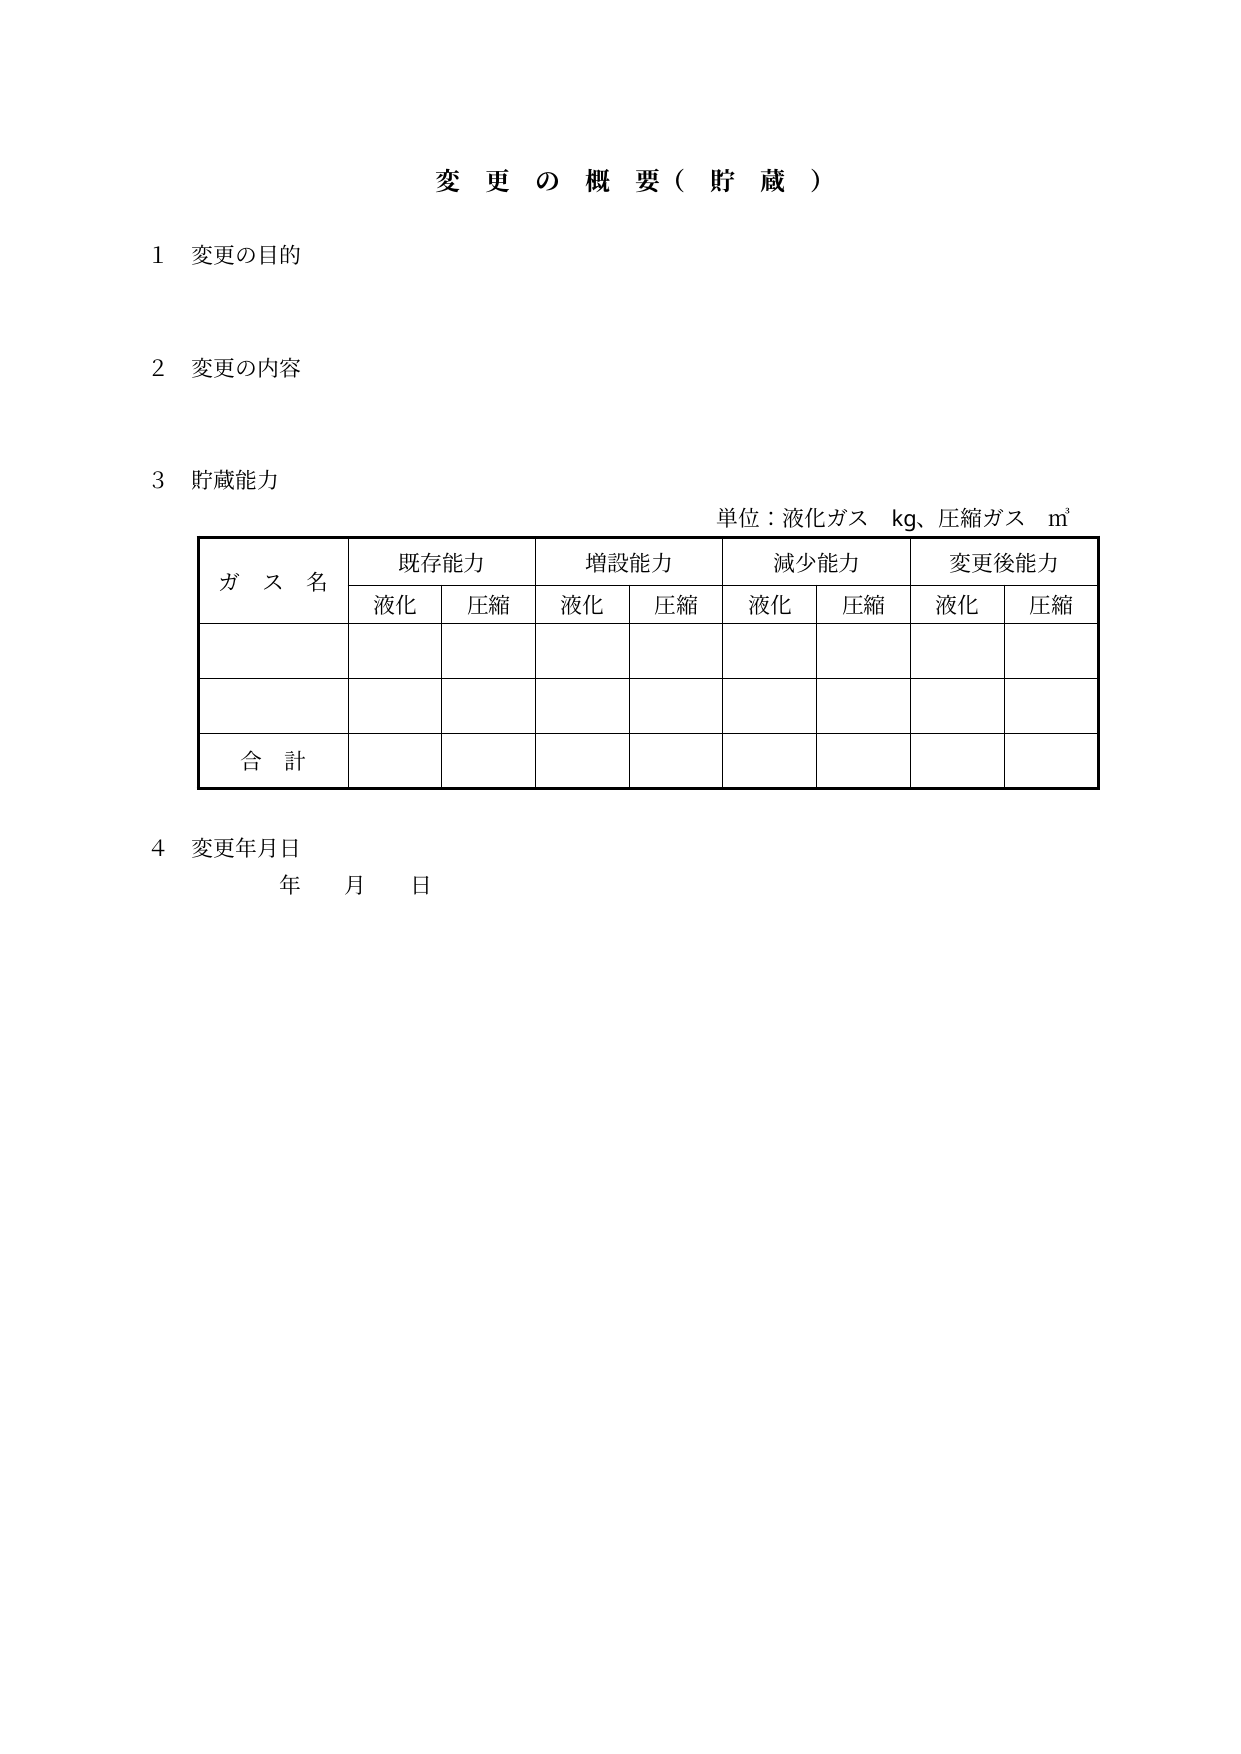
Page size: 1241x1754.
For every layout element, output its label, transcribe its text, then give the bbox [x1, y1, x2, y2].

table_header 減少能力 [723, 539, 910, 584]
table_cell [442, 624, 535, 678]
table_cell [442, 734, 535, 787]
table_cell [200, 679, 348, 732]
table_cell [723, 734, 816, 787]
table_cell [911, 679, 1004, 732]
table_cell [349, 679, 441, 732]
table_cell [1005, 679, 1097, 732]
table_cell [817, 624, 910, 678]
table_cell [536, 734, 629, 787]
text 年 月 日 [191, 865, 1122, 903]
table_cell 液化 [536, 586, 629, 623]
table_cell [200, 624, 348, 678]
table_cell 液化 [723, 586, 816, 623]
table_cell [536, 679, 629, 732]
table_header 変更後能力 [911, 539, 1097, 584]
table_cell [349, 734, 441, 787]
table_cell [1005, 624, 1097, 678]
table_cell [723, 679, 816, 732]
table_cell [536, 624, 629, 678]
table_cell 合 計 [200, 734, 348, 787]
table_cell [442, 679, 535, 732]
table_cell [817, 679, 910, 732]
table_cell [630, 679, 722, 732]
text ２ 変更の内容 [148, 348, 1122, 386]
table_cell [911, 734, 1004, 787]
table_header 増設能力 [536, 539, 722, 584]
table_cell [817, 734, 910, 787]
table_cell 液化 [911, 586, 1004, 623]
table_cell 圧縮 [442, 586, 535, 623]
table_cell [349, 624, 441, 678]
table_cell 圧縮 [817, 586, 910, 623]
table_header 既存能力 [349, 539, 535, 584]
table_cell 圧縮 [630, 586, 722, 623]
text ３ 貯蔵能力 [148, 461, 1122, 498]
table_cell [911, 624, 1004, 678]
table_cell 圧縮 [1005, 586, 1097, 623]
table_cell [630, 734, 722, 787]
table_cell 液化 [349, 586, 441, 623]
text 変 更 の 概 要（ 貯 蔵 ） [148, 161, 1122, 198]
table_cell [723, 624, 816, 678]
text １ 変更の目的 [148, 236, 1122, 273]
text ４ 変更年月日 [148, 828, 1122, 865]
table_cell [630, 624, 722, 678]
table_cell [1005, 734, 1097, 787]
table_header ガ ス 名 [200, 539, 348, 623]
text 単位：液化ガス kg、圧縮ガス ㎥ [148, 498, 1122, 536]
